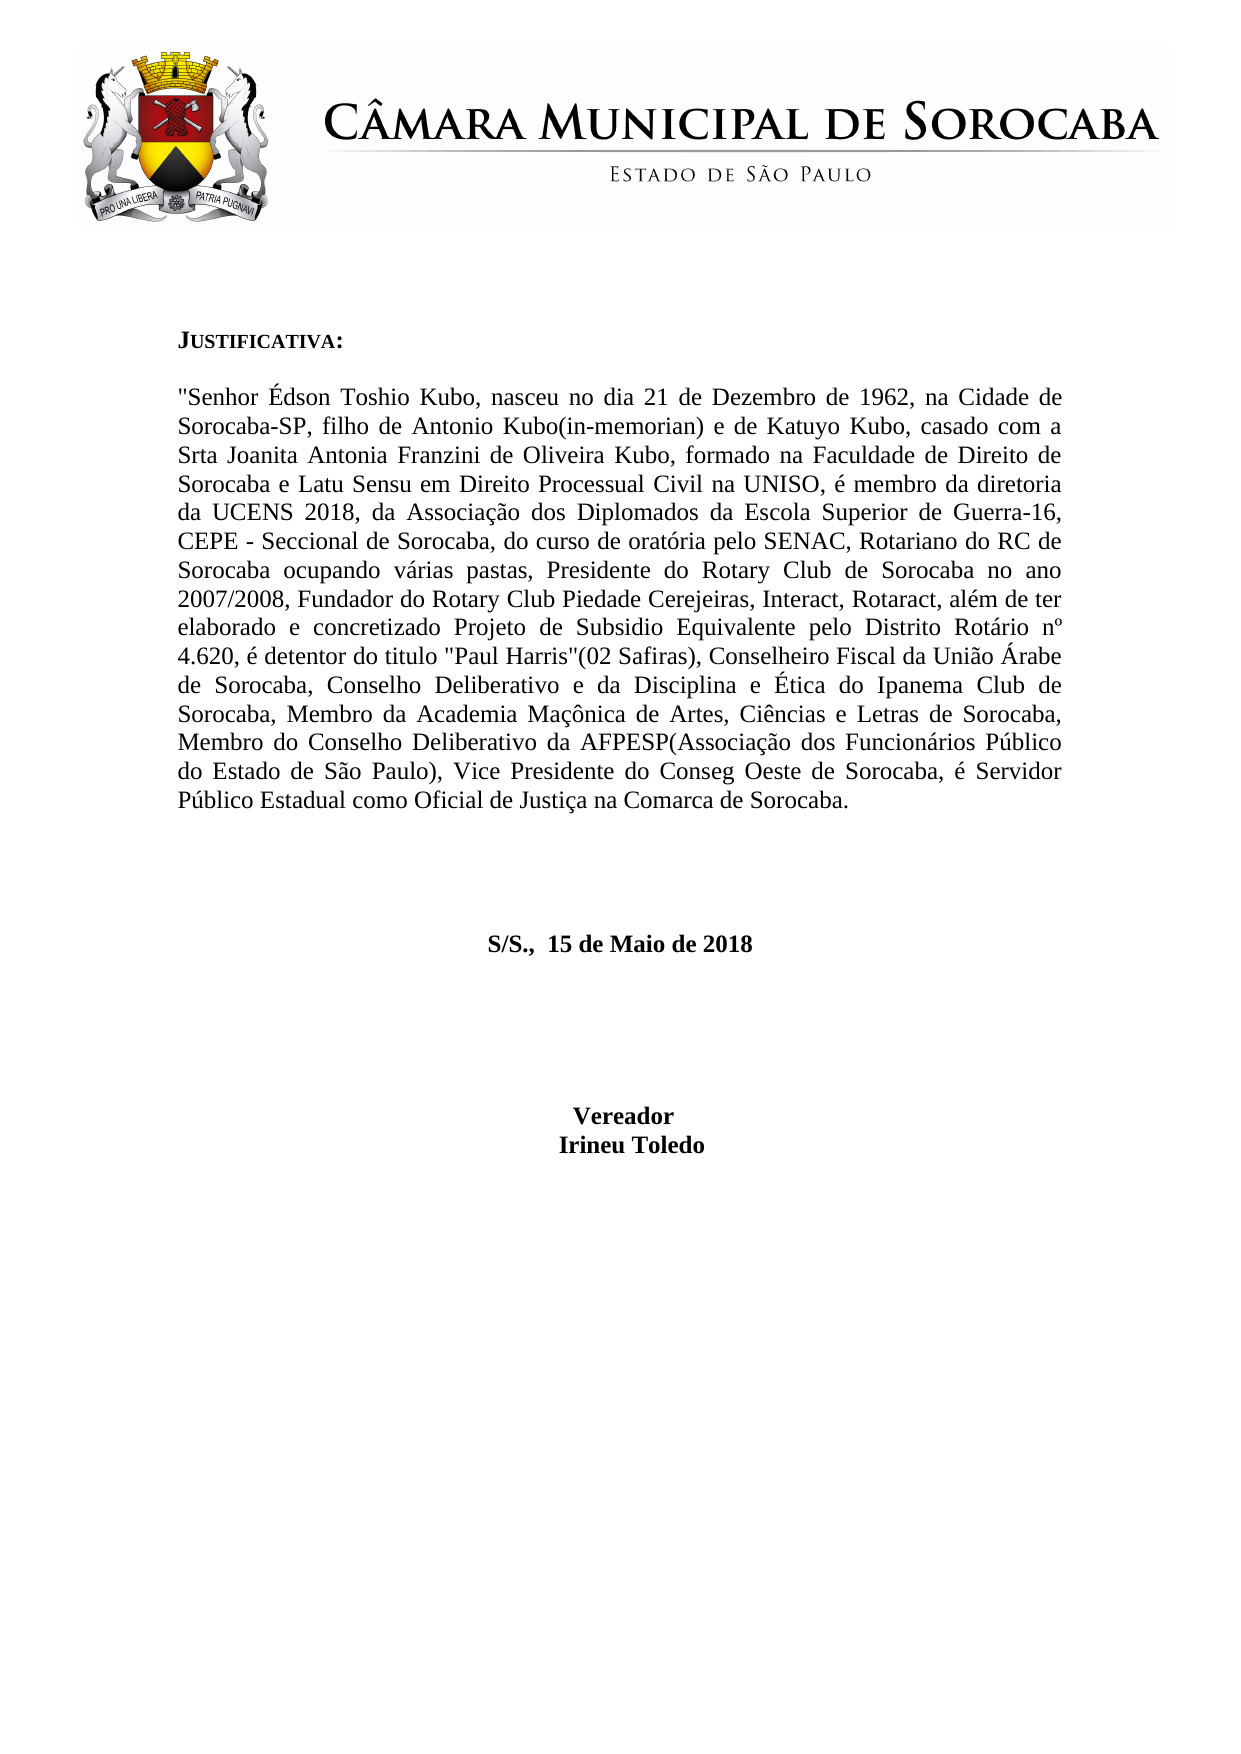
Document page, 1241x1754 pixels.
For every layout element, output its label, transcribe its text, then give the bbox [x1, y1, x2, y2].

text "Senhor Édson Toshio Kubo, nasceu no dia 21 de Dezembro de 1962, na Cidade de Sorocaba-SP, filho de Antonio Kubo(in-memorian) e de Katuyo Kubo, casado com a Srta Joanita Antonia Franzini de Oliveira Kubo, formado na Faculdade de Direito de Sorocaba e Latu Sensu em Direito Processual Civil na UNISO, é membro da diretoria da UCENS 2018, da Associação dos Diplomados da Escola Superior de Guerra-16, CEPE - Seccional de Sorocaba, do curso de oratória pelo SENAC, Rotariano do RC de Sorocaba ocupando várias pastas, Presidente do Rotary Club de Sorocaba no ano 2007/2008, Fundador do Rotary Club Piedade Cerejeiras, Interact, Rotaract, além de ter elaborado e concretizado Projeto de Subsidio Equivalente pelo Distrito Rotário nº 4.620, é detentor do titulo "Paul Harris"(02 Safiras), Conselheiro Fiscal da União Árabe de Sorocaba, Conselho Deliberativo e da Disciplina e Ética do Ipanema Club de Sorocaba, Membro da Academia Maçônica de Artes, Ciências e Letras de Sorocaba, Membro do Conselho Deliberativo da AFPESP(Associação dos Funcionários Público do Estado de São Paulo), Vice Presidente do Conseg Oeste de Sorocaba, é Servidor Público Estadual como Oficial de Justiça na Comarca de Sorocaba. [177, 382, 1063, 842]
text Irineu ToledoJustificativa: [177, 325, 1063, 354]
picture [76, 44, 1174, 230]
text Vereador [177, 1101, 1063, 1130]
text Irineu Toledo [177, 1130, 1063, 1159]
text S/S., 15 de Maio de 2018 [177, 929, 1063, 957]
